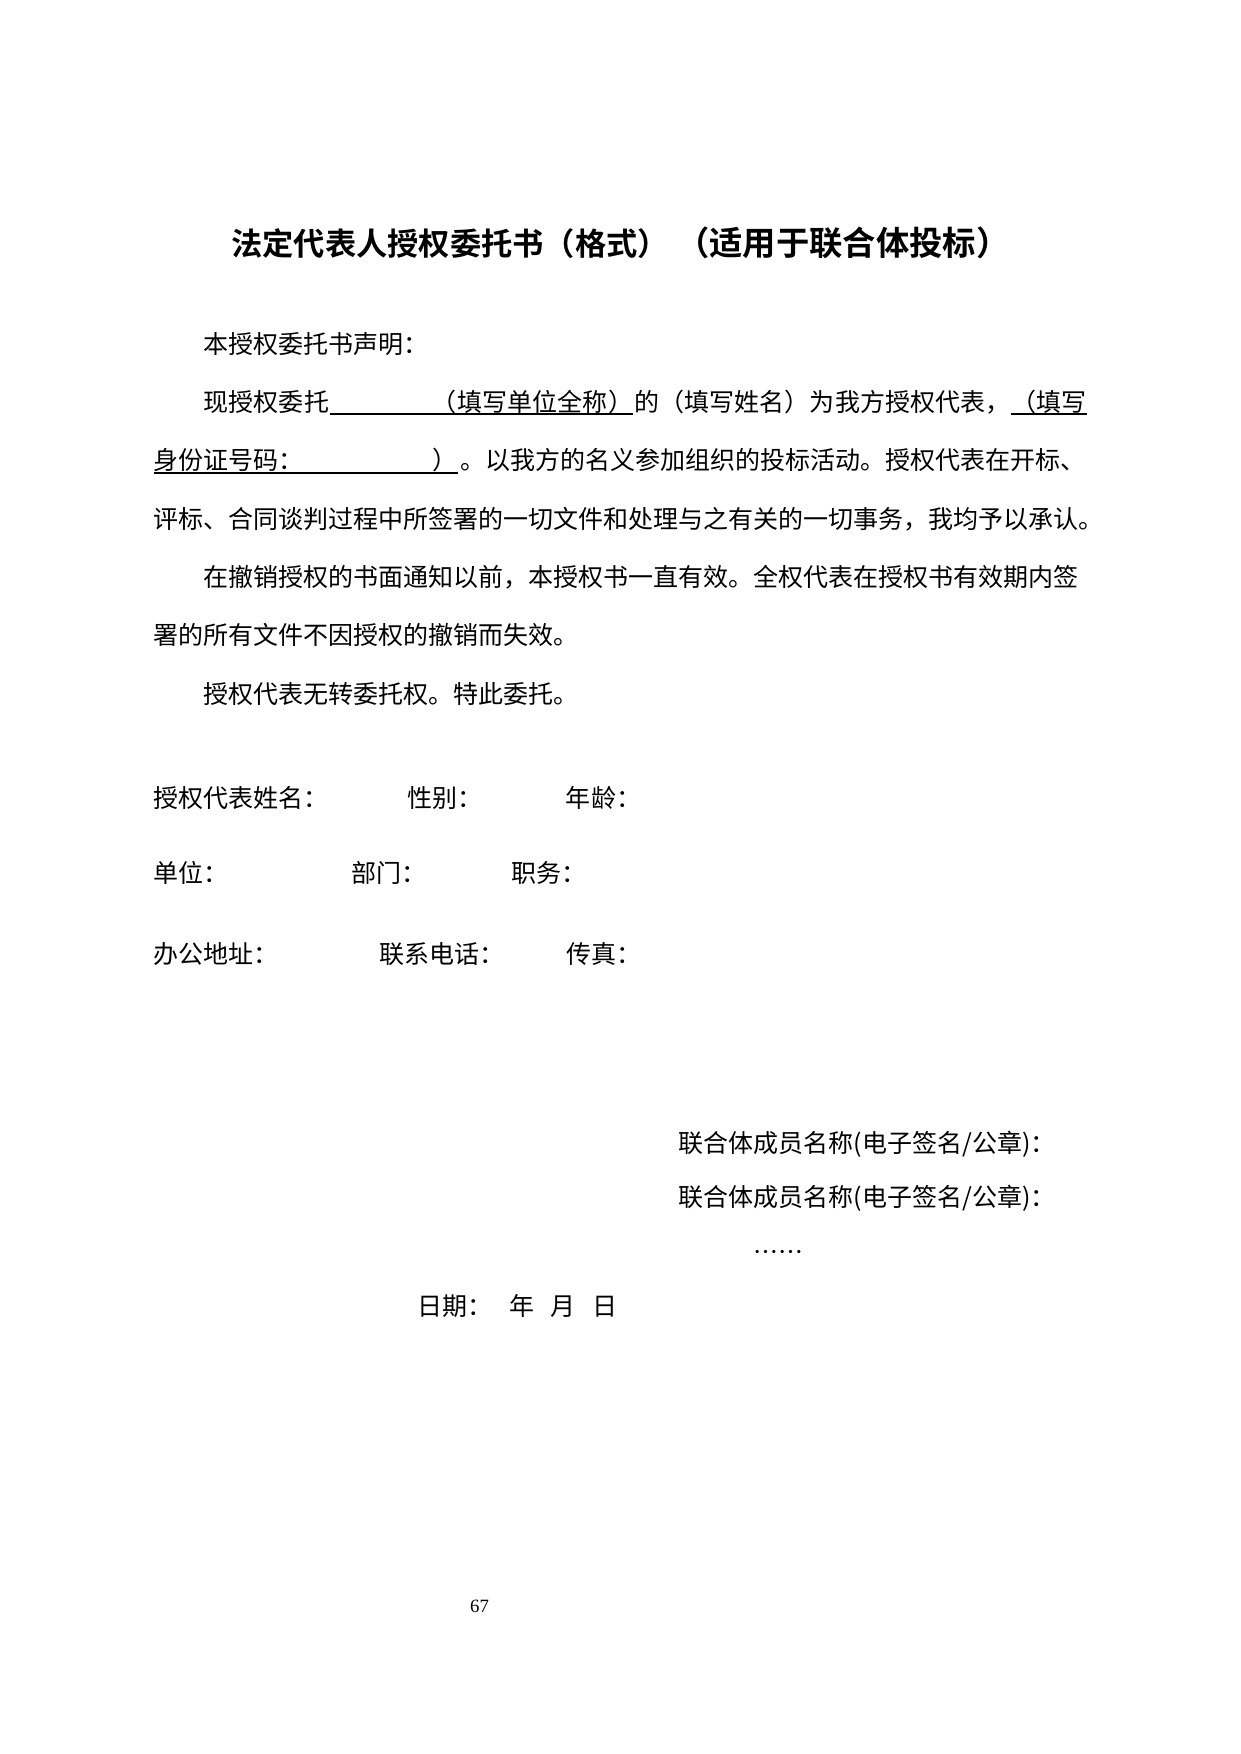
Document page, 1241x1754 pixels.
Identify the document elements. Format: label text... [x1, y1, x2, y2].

text 在撤销授权的书面通知以前，本授权书一直有效。全权代表在授权书有效期内签署的所有文件不因授权的撤销而失效。 [153, 540, 1087, 656]
text 现授权委托 （填写单位全称）的（填写姓名）为我方授权代表，（填写身份证号码： ）。以我方的名义参加组织的投标活动。授权代表在开标、评标、合同谈判过程中所签署的一切文件和处理与之有关的一切事务，我均予以承认。 [153, 365, 1087, 540]
text 授权代表姓名： 性别： 年龄： [153, 777, 1087, 815]
text 本授权委托书声明： [153, 306, 1087, 365]
text 授权代表无转委托权。特此委托。 [153, 656, 1087, 715]
text 法定代表人授权委托书（格式） （适用于联合体投标） [153, 189, 1087, 272]
text 日期： 年 月 日 [153, 1286, 1087, 1323]
text …… [153, 1232, 1087, 1268]
text 单位： 部门： 职务： [153, 852, 1087, 890]
text 联合体成员名称(电子签名/公章)： [153, 1123, 1087, 1159]
text 联合体成员名称(电子签名/公章)： [153, 1178, 1087, 1214]
text 办公地址： 联系电话： 传真： [153, 927, 1087, 973]
